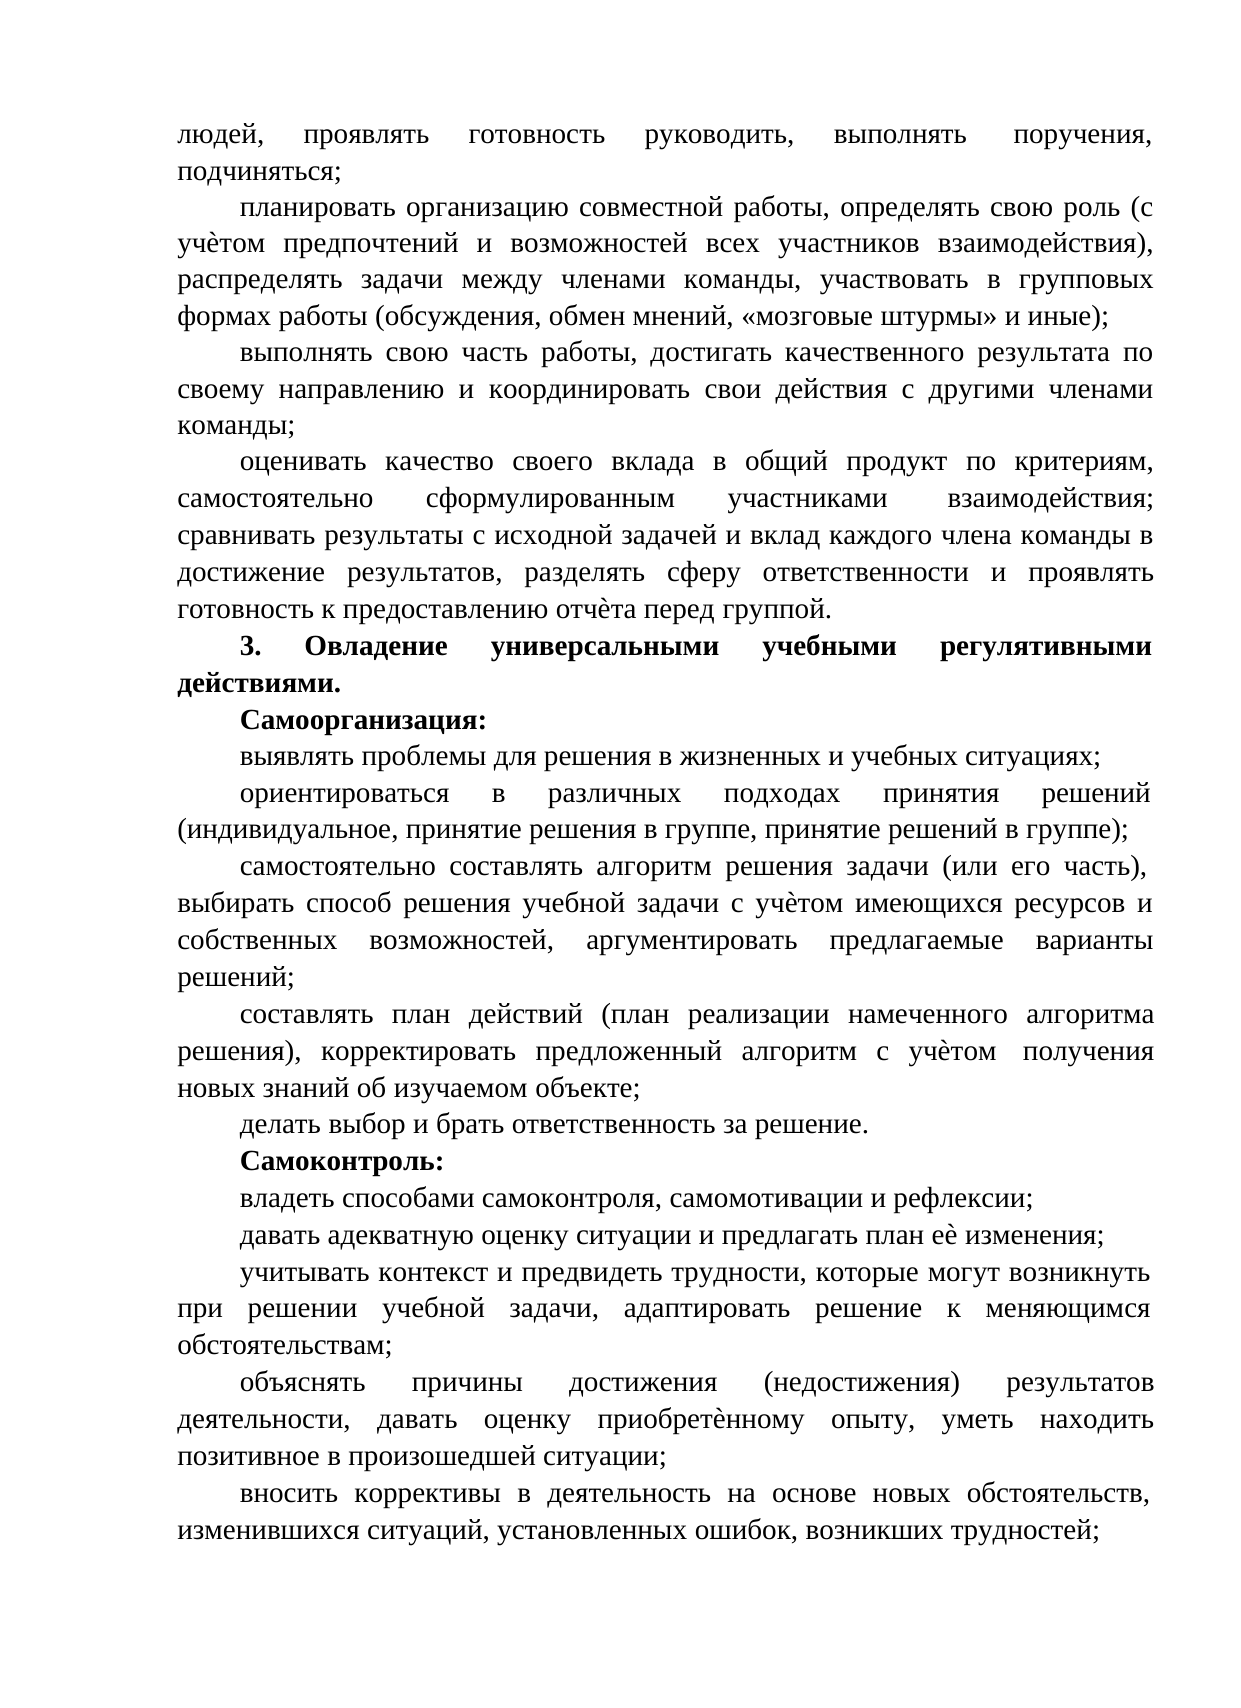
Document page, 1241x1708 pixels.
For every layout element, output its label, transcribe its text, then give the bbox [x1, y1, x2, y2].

text (индивидуальное, принятие решения в группе, принятие решений в группе); самостоятельно составлять алгоритм решения задачи (или его часть), [177, 812, 1167, 882]
text выявлять проблемы для решения в жизненных и учебных ситуациях; ориентироваться в различных подходах принятия решений [239, 738, 1151, 808]
text учитывать контекст и предвидеть трудности, которые могут возникнуть при решении учебной задачи, адаптировать решение к меняющимся обстоятельствам; [177, 1254, 1151, 1361]
text Самоорганизация: [239, 702, 1167, 735]
subtitle Овладение универсальными учебными регулятивными действиями. [177, 628, 1152, 698]
text владеть способами самоконтроля, самомотивации и рефлексии; давать адекватную оценку ситуации и предлагать план еѐ изменения; [239, 1180, 1112, 1250]
text делать выбор и брать ответственность за решение. [239, 1107, 1167, 1140]
text планировать организацию совместной работы, определять свою роль (с учѐтом предпочтений и возможностей всех участников взаимодействия), распределять задачи между членами команды, участвовать в групповых формах работы (обсуждения, обмен мнений, «мозговые штурмы» и иные); [177, 189, 1154, 331]
text объяснять причины достижения (недостижения) результатов деятельности, давать оценку приобретѐнному опыту, уметь находить позитивное в произошедшей ситуации; [177, 1364, 1154, 1472]
text выполнять свою часть работы, достигать качественного результата по своему направлению и координировать свои действия с другими членами команды; [177, 334, 1154, 440]
text составлять план действий (план реализации намеченного алгоритма решения), корректировать предложенный алгоритм с учѐтом получения новых знаний об изучаемом объекте; [177, 996, 1154, 1103]
text выбирать способ решения учебной задачи с учѐтом имеющихся ресурсов и собственных возможностей, аргументировать предлагаемые варианты решений; [177, 885, 1153, 993]
text вносить коррективы в деятельность на основе новых обстоятельств, изменившихся ситуаций, установленных ошибок, возникших трудностей; [177, 1475, 1150, 1545]
text оценивать качество своего вклада в общий продукт по критериям, самостоятельно сформулированным участниками взаимодействия; сравнивать результаты с исходной задачей и вклад каждого члена команды в достижение результатов, разделять сферу ответственности и проявлять готовность к предоставлению отчѐта перед группой. [177, 443, 1154, 624]
text людей, проявлять готовность руководить, выполнять поручения, подчиняться; [177, 117, 1152, 186]
subtitle Самоконтроль: [239, 1143, 1167, 1176]
